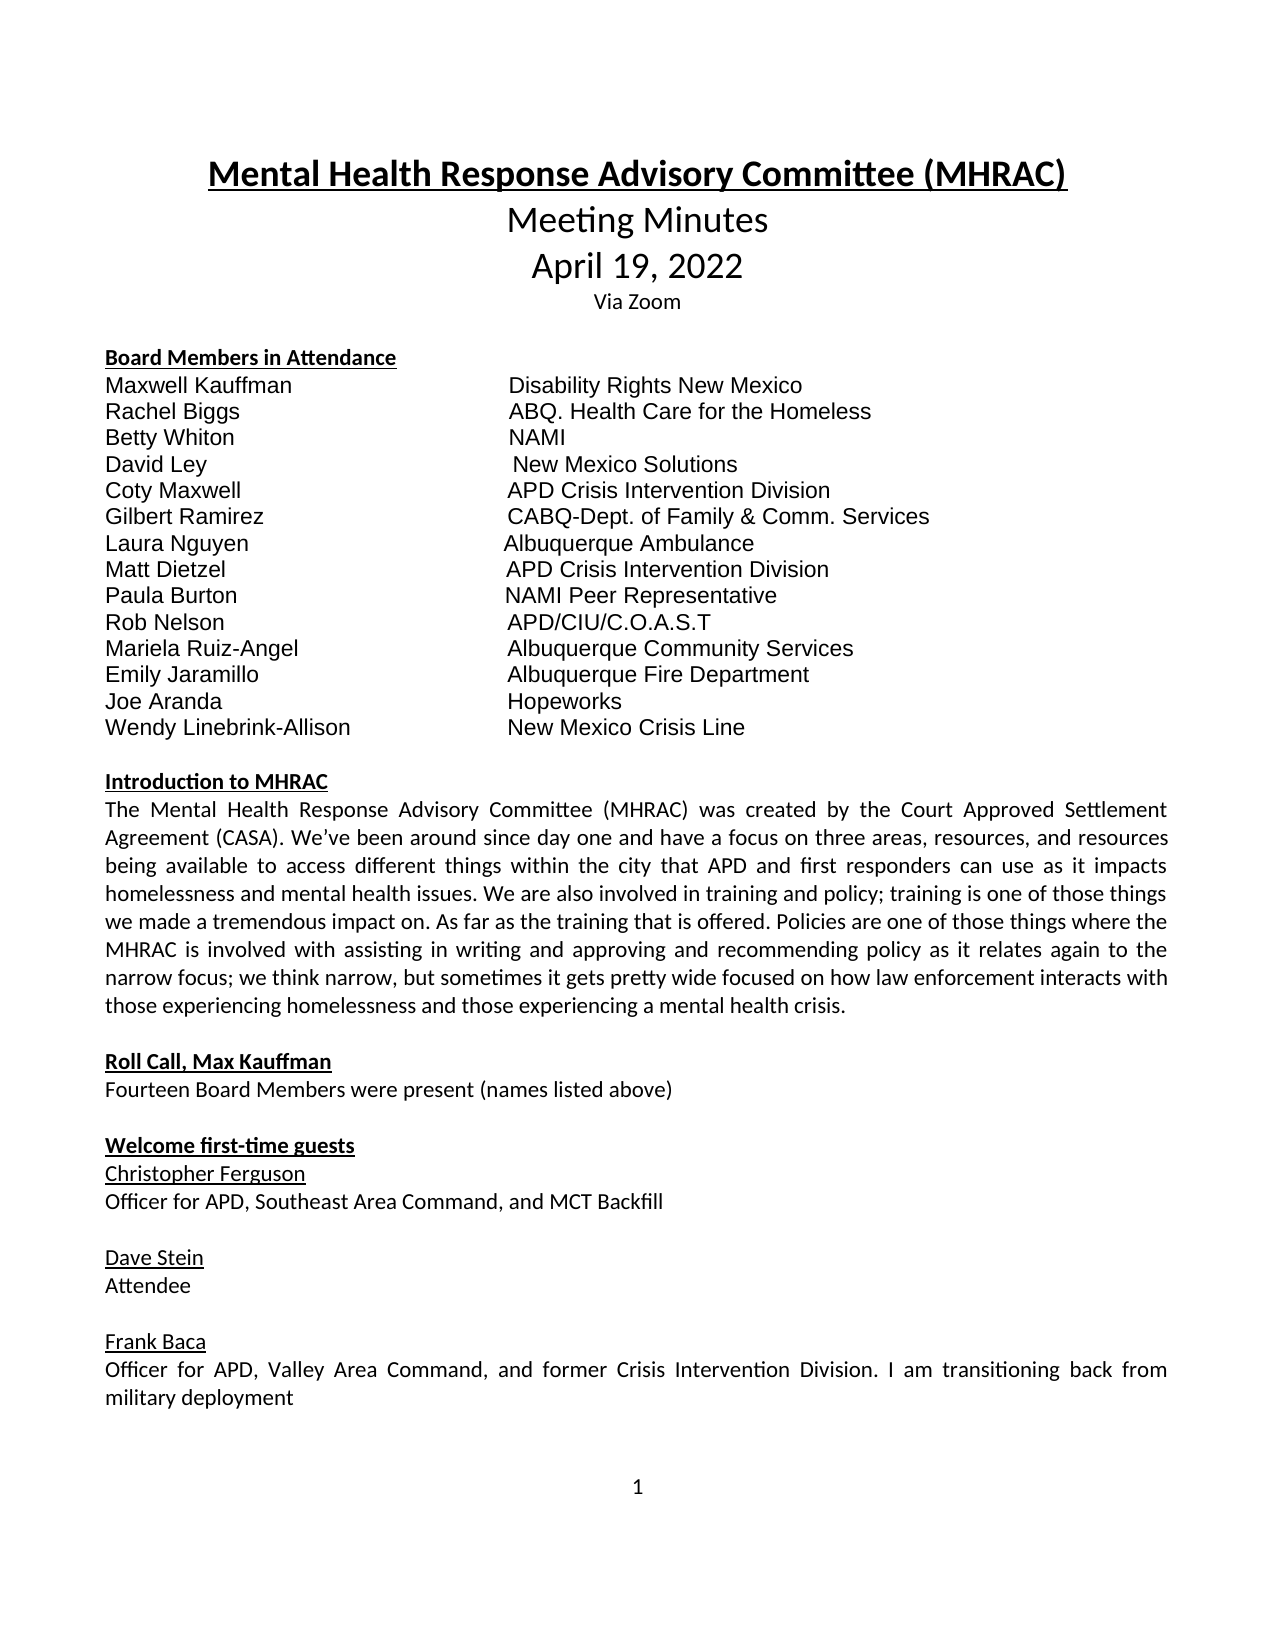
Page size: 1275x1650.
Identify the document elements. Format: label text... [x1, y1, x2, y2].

text Matt Dietzel APD Crisis Intervention Division [105, 556, 1170, 582]
text Roll Call, Max Kauffman [105, 1047, 1170, 1075]
text Emily Jaramillo Albuquerque Fire Department [105, 661, 1170, 688]
text David Ley New Mexico Solutions [105, 451, 1170, 477]
text April 19, 2022 [105, 242, 1170, 287]
text The Mental Health Response Advisory Committee (MHRAC) was created by the Court Approved Settlement Agreement (CASA). We’ve been around since day one and have a focus on three areas, resources, and resources being available to access different things within the city that APD and first responders can use as it impacts homelessness and mental health issues. We are also involved in training and policy; training is one of those things we made a tremendous impact on. As far as the training that is offered. Policies are one of those things where the MHRAC is involved with assisting in writing and approving and recommending policy as it relates again to the narrow focus; we think narrow, but sometimes it gets pretty wide focused on how law enforcement interacts with those experiencing homelessness and those experiencing a mental health crisis. [105, 795, 1170, 1019]
text Officer for APD, Valley Area Command, and former Crisis Intervention Division. I am transitioning back from military deployment [105, 1355, 1170, 1411]
text Fourteen Board Members were present (names listed above) [105, 1075, 1170, 1103]
text Joe Aranda Hopeworks [105, 688, 1170, 714]
text Introduction to MHRAC [105, 767, 1170, 795]
text Gilbert Ramirez CABQ-Dept. of Family & Comm. Services [105, 503, 1170, 530]
text Attendee [105, 1271, 1170, 1299]
text Dave Stein [105, 1243, 1170, 1271]
text Maxwell Kauffman Disability Rights New Mexico [105, 372, 1170, 398]
text Frank Baca [105, 1327, 1170, 1355]
text Christopher Ferguson [105, 1159, 1170, 1187]
text Board Members in Attendance [105, 343, 1170, 372]
text Mariela Ruiz-Angel Albuquerque Community Services [105, 635, 1170, 661]
text Laura Nguyen Albuquerque Ambulance [105, 530, 1170, 556]
text Coty Maxwell APD Crisis Intervention Division [105, 477, 1170, 503]
text Rob Nelson APD/CIU/C.O.A.S.T [105, 609, 1170, 635]
text Via Zoom [105, 287, 1170, 316]
text Wendy Linebrink-Allison New Mexico Crisis Line [105, 714, 1170, 741]
text Officer for APD, Southeast Area Command, and MCT Backfill [105, 1187, 1170, 1215]
text Betty Whiton NAMI [105, 424, 1170, 451]
text Rachel Biggs ABQ. Health Care for the Homeless [105, 398, 1170, 424]
text Meeting Minutes [105, 196, 1170, 242]
text Mental Health Response Advisory Committee (MHRAC) [105, 150, 1170, 196]
text Welcome first-time guests [105, 1131, 1170, 1159]
text Paula Burton NAMI Peer Representative [105, 582, 1170, 609]
